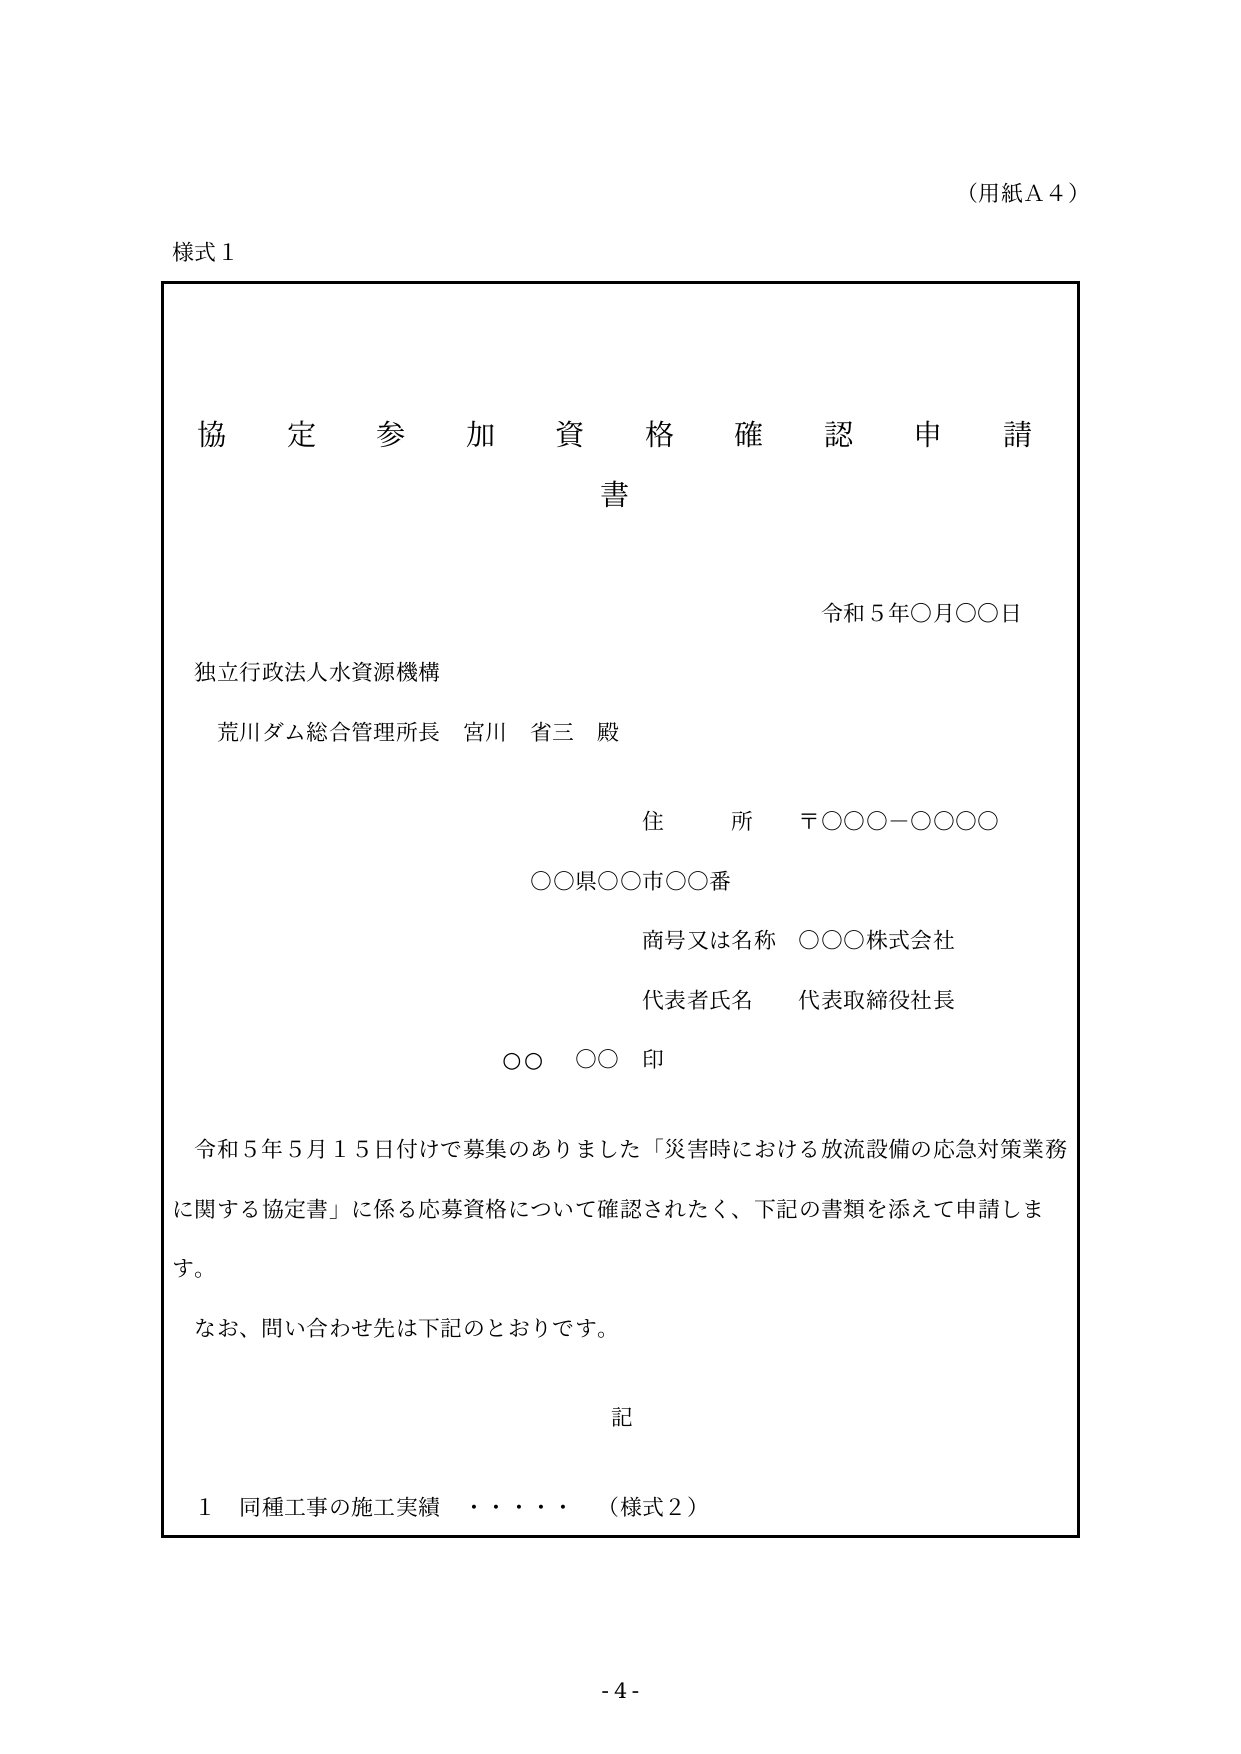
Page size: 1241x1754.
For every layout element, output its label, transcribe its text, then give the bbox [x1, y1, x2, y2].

text （用紙Ａ４） [150, 162, 1090, 221]
table_header 協 定 参 加 資 格 確 認 申 請 書 令和５年〇月〇〇日 独立行政法人水資源機構 荒川ダム総合管理所長 宮川 省三 殿 住 所 〒○○○－○○○○ ○○県○○市○○番 商号又は名称 ○○○株式会社 代表者氏名 代表取締役社長 ○○ ○○ 印 令和５年５月１５日付けで募集のありました「災害時における放流設備の応急対策業務に関する協定書」に係る応募資格について確認されたく、下記の書類を添えて申請します。 なお、問い合わせ先は下記のとおりです。 記 １ 同種工事の施工実績 ・・・・・ （様式２） ２ 業務希望調査表 ・・・・・ （様式３） ３ １に係る契約書等の写し（ＣＯＲＩＮＳ登録がない場合） ４ 問い合わせ先 担当者氏名 ： ○○ ○○ 担当部署 ： ○○○本（支）店○○部○○課 電話番号 ： （代）○○－○○○－○○○○［（内）○○○○］ FAX番号 ： ○○－○○○－○○○○ [164, 284, 1077, 1535]
text 様式１ [150, 221, 1090, 281]
